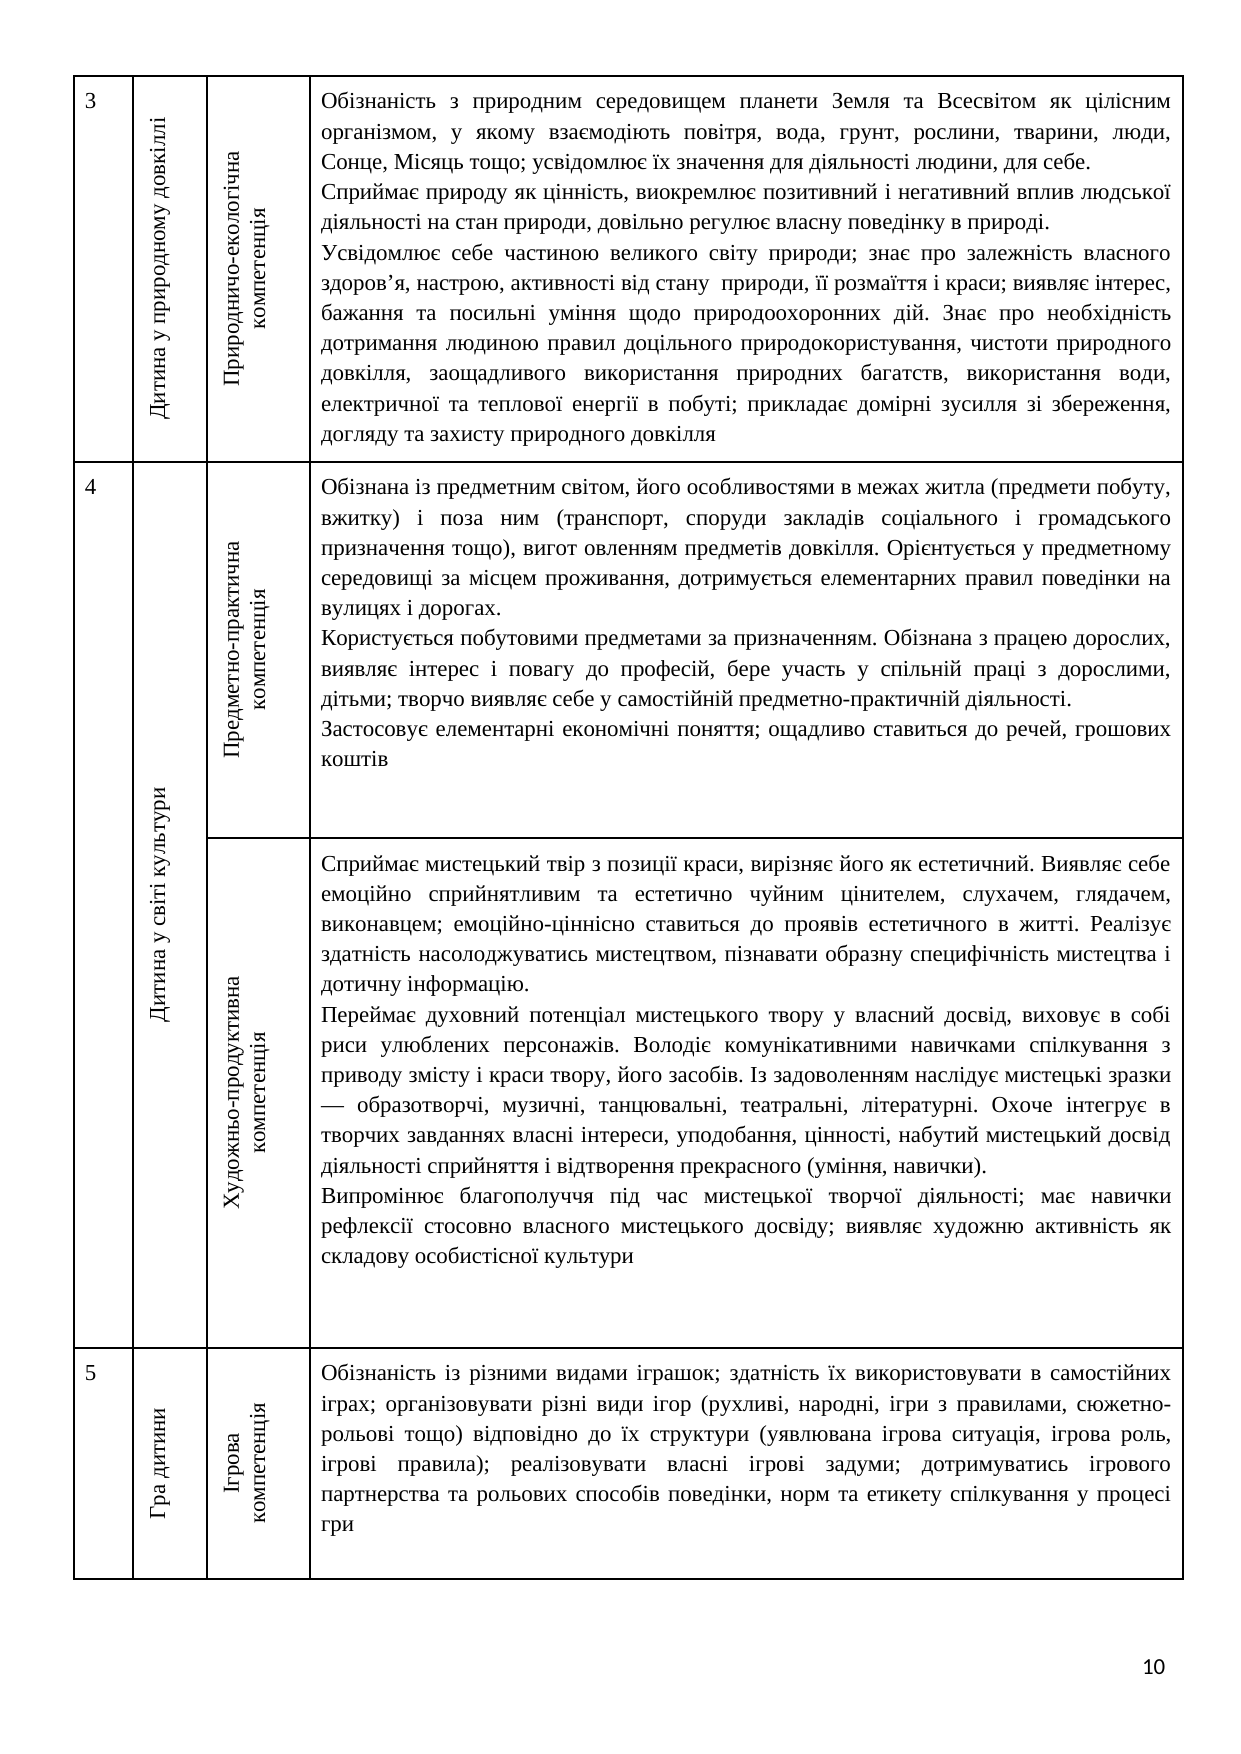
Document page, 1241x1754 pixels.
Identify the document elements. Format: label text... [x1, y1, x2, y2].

table_cell Обізнаність із різними видами іграшок; здатність їх використовувати в самостійних іграх; організовувати різні види ігор (рухливі, народні, ігри з правилами, сюжетно-рольові тощо) відповідно до їх структури (уявлювана ігрова ситуація, ігрова роль, ігрові правила); реалізовувати власні ігрові задуми; дотримуватись ігрового партнерства та рольових способів поведінки, норм та етикету спілкування у процесі гри [311, 1349, 1182, 1578]
table_cell 3 [75, 77, 132, 461]
table_cell Дитина у природному довкіллі [134, 77, 206, 461]
table_cell Художньо-продуктивна компетенція [208, 839, 309, 1347]
table_cell Гра дитини [134, 1349, 206, 1578]
table_cell Природничо-екологічна компетенція [208, 77, 309, 461]
table_cell Сприймає мистецький твір з позиції краси, вирізняє його як естетичний. Виявляє себе емоційно сприйнятливим та естетично чуйним цінителем, слухачем, глядачем, виконавцем; емоційно-ціннісно ставиться до проявів естетичного в житті. Реалізує здатність насолоджуватись мистецтвом, пізнавати образну специфічність мистецтва і дотичну інформацію. Переймає духовний потенціал мистецького твору у власний досвід, виховує в собі риси улюблених персонажів. Володіє комунікативними навичками спілкування з приводу змісту і краси твору, його засобів. Із задоволенням наслідує мистецькі зразки ― образотворчі, музичні, танцювальні, театральні, літературні. Охоче інтегрує в творчих завданнях власні інтереси, уподобання, цінності, набутий мистецький досвід діяльності сприйняття і відтворення прекрасного (уміння, навички). Випромінює благополуччя під час мистецької творчої діяльності; має навички рефлексії стосовно власного мистецького досвіду; виявляє художню активність як складову особистісної культури [311, 839, 1182, 1347]
table_cell 4 [75, 463, 132, 1347]
table_cell Обізнаність з природним середовищем планети Земля та Всесвітом як цілісним організмом, у якому взаємодіють повітря, вода, грунт, рослини, тварини, люди, Сонце, Місяць тощо; усвідомлює їх значення для діяльності людини, для себе. Сприймає природу як цінність, виокремлює позитивний і негативний вплив людської діяльності на стан природи, довільно регулює власну поведінку в природі. Усвідомлює себе частиною великого світу природи; знає про залежність власного здоров’я, настрою, активності від стану природи, її розмаїття і краси; виявляє інтерес, бажання та посильні уміння щодо природоохоронних дій. Знає про необхідність дотримання людиною правил доцільного природокористування, чистоти природного довкілля, заощадливого використання природних багатств, використання води, електричної та теплової енергії в побуті; прикладає домірні зусилля зі збереження, догляду та захисту природного довкілля [311, 77, 1182, 461]
table_cell Ігрова компетенція [208, 1349, 309, 1578]
table_cell Дитина у світі культури [134, 463, 206, 1347]
table_cell Предметно-практична компетенція [208, 463, 309, 837]
table_cell 5 [75, 1349, 132, 1578]
table_cell Обізнана із предметним світом, його особливостями в межах житла (предмети побуту, вжитку) і поза ним (транспорт, споруди закладів соціального і громадського призначення тощо), вигот овленням предметів довкілля. Орієнтується у предметному середовищі за місцем проживання, дотримується елементарних правил поведінки на вулицях і дорогах. Користується побутовими предметами за призначенням. Обізнана з працею дорослих, виявляє інтерес і повагу до професій, бере участь у спільній праці з дорослими, дітьми; творчо виявляє себе у самостійній предметно-практичній діяльності. Застосовує елементарні економічні поняття; ощадливо ставиться до речей, грошових коштів [311, 463, 1182, 837]
